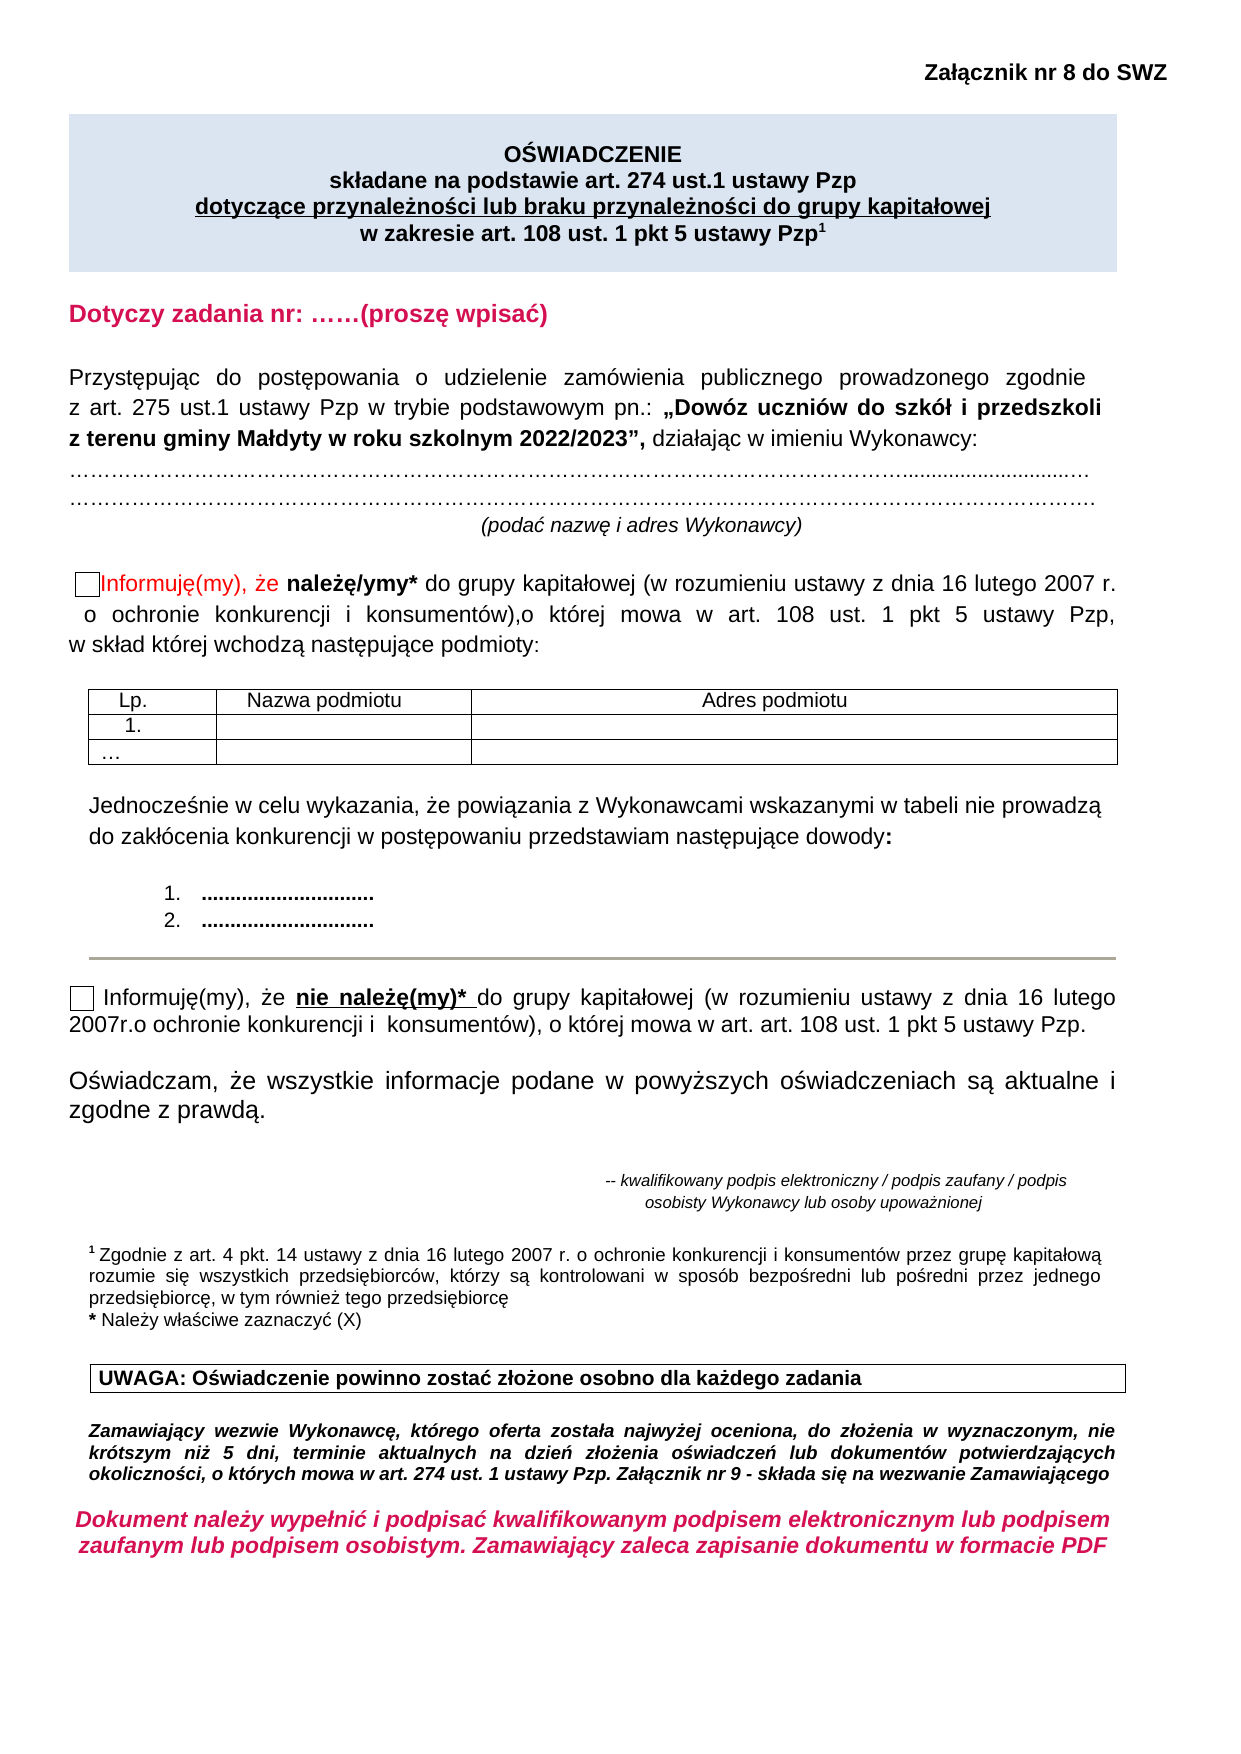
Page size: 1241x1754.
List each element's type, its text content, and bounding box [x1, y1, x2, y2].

text 1 Zgodnie z art. 4 pkt. 14 ustawy z dnia 16 lutego 2007 r. o ochronie konkurencji i konsumentów przez grupę kapitałową rozumie się wszystkich przedsiębiorców, którzy są kontrolowani w sposób bezpośredni lub pośredni przez jednego przedsiębiorcę, w tym również tego przedsiębiorcę [89, 1244, 1102, 1308]
text 1. .............................. [164, 883, 1117, 905]
text UWAGA: Oświadczenie powinno zostać złożone osobno dla każdego zadania [91, 1365, 1125, 1392]
text Informuję(my), że należę/ymy* do grupy kapitałowej (w rozumieniu ustawy z dnia 16 lutego 2007 r. o ochronie konkurencji i konsumentów),o której mowa w art. 108 ust. 1 pkt 5 ustawy Pzp, w skład której wchodzą następujące podmioty: [69, 570, 1117, 657]
text Dokument należy wypełnić i podpisać kwalifikowanym podpisem elektronicznym lub podpisem zaufanym lub podpisem osobistym. Zamawiający zaleca zapisanie dokumentu w formacie PDF [69, 1506, 1117, 1559]
text * Należy właściwe zaznaczyć (X) [89, 1308, 1167, 1330]
text dotyczące przynależności lub braku przynależności do grupy kapitałowej [69, 193, 1117, 219]
text Dotyczy zadania nr: ……(proszę wpisać) [69, 299, 1167, 327]
table_cell [217, 715, 471, 739]
table_cell [472, 740, 1117, 764]
table_header Lp. [89, 690, 216, 714]
table_cell 1. [89, 715, 216, 739]
text …………………………………………………………………………………………………………………………………. [69, 485, 1167, 509]
text OŚWIADCZENIE [69, 141, 1117, 167]
text Oświadczam, że wszystkie informacje podane w powyższych oświadczeniach są aktualne i zgodne z prawdą. [69, 1066, 1117, 1123]
table_cell [217, 740, 471, 764]
text Zamawiający wezwie Wykonawcę, którego oferta została najwyżej oceniona, do złożenia w wyznaczonym, nie krótszym niż 5 dni, terminie aktualnych na dzień złożenia oświadczeń lub dokumentów potwierdzających okoliczności, o których mowa w art. 274 ust. 1 ustawy Pzp. Załącznik nr 9 - składa się na wezwanie Zamawiającego [89, 1420, 1117, 1484]
text (podać nazwę i adres Wykonawcy) [481, 512, 1167, 536]
table_cell … [89, 740, 216, 764]
table_cell [472, 715, 1117, 739]
table_header Adres podmiotu [472, 690, 1117, 714]
text ………………………………………………………………………………………………………….............................… [69, 458, 1167, 482]
text w zakresie art. 108 ust. 1 pkt 5 ustawy Pzp1 [69, 219, 1117, 246]
text Informuję(my), że nie należę(my)* do grupy kapitałowej (w rozumieniu ustawy z dnia 16 lutego 2007r.o ochronie konkurencji i konsumentów), o której mowa w art. art. 108 ust. 1 pkt 5 ustawy Pzp. [69, 984, 1117, 1037]
text 2. .............................. [164, 908, 1117, 932]
text -- kwalifikowany podpis elektroniczny / podpis zaufany / podpis osobisty Wykonawcy lub osoby upoważnionej [605, 1171, 1109, 1212]
table_header Nazwa podmiotu [217, 690, 471, 714]
text Przystępując do postępowania o udzielenie zamówienia publicznego prowadzonego zgodnie z art. 275 ust.1 ustawy Pzp w trybie podstawowym pn.: „Dowóz uczniów do szkół i przedszkoli z terenu gminy Małdyty w roku szkolnym 2022/2023”, działając w imieniu Wykonawcy: [69, 364, 1102, 451]
text Jednocześnie w celu wykazania, że powiązania z Wykonawcami wskazanymi w tabeli nie prowadzą do zakłócenia konkurencji w postępowaniu przedstawiam następujące dowody: [89, 792, 1117, 849]
text składane na podstawie art. 274 ust.1 ustawy Pzp [69, 167, 1117, 193]
text Załącznik nr 8 do SWZ [69, 59, 1167, 85]
